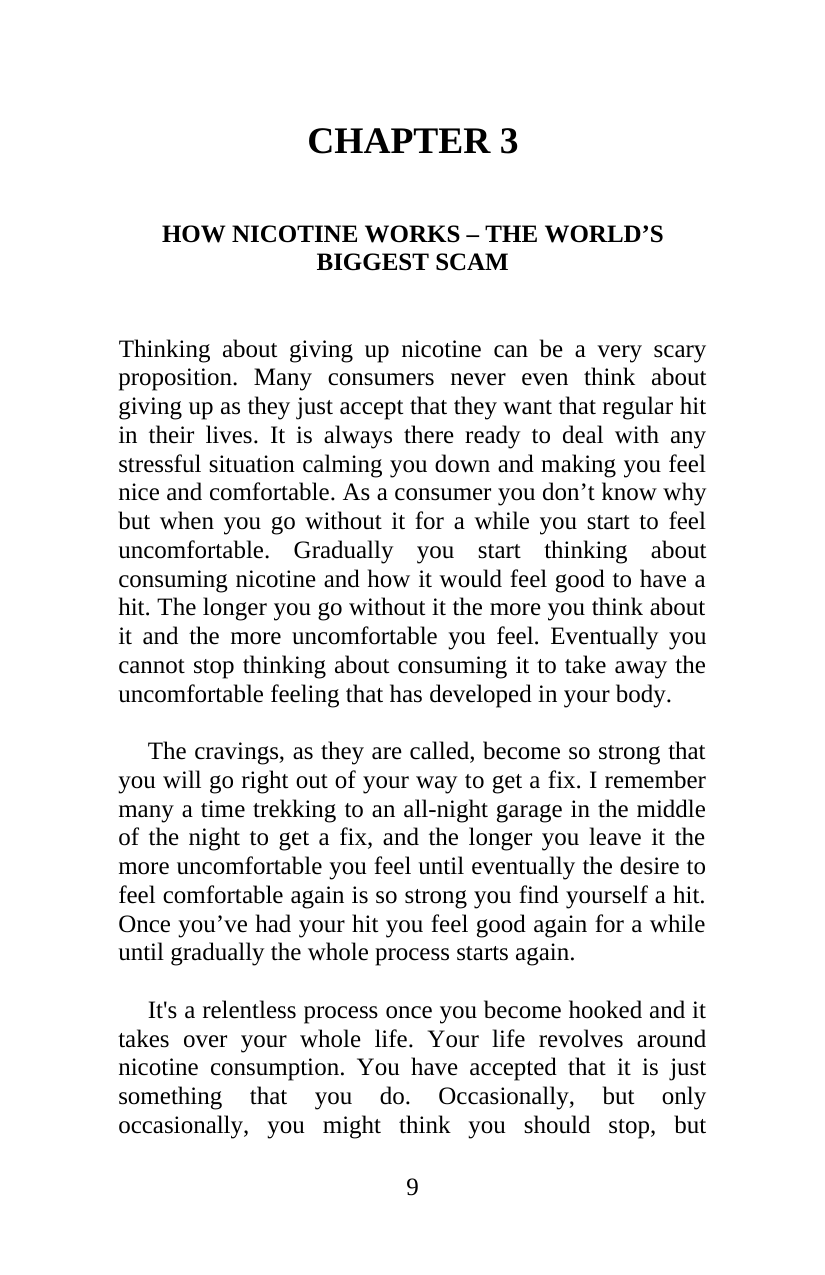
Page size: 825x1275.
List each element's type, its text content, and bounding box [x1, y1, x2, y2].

text Thinking about giving up nicotine can be a very scary proposition. Many consumers never even think about giving up as they just accept that they want that regular hit in their lives. It is always there ready to deal with any stressful situation calming you down and making you feel nice and comfortable. As a consumer you don’t know why but when you go without it for a while you start to feel uncomfortable. Gradually you start thinking about consuming nicotine and how it would feel good to have a hit. The longer you go without it the more you think about it and the more uncomfortable you feel. Eventually you cannot stop thinking about consuming it to take away the uncomfortable feeling that has developed in your body. [118, 334, 707, 707]
text The cravings, as they are called, become so strong that you will go right out of your way to get a fix. I remember many a time trekking to an all-night garage in the middle of the night to get a fix, and the longer you leave it the more uncomfortable you feel until eventually the desire to feel comfortable again is so strong you find yourself a hit. Once you’ve had your hit you feel good again for a while until gradually the whole process starts again. [118, 736, 707, 966]
subtitle HOW NICOTINE WORKS – THE WORLD’S BIGGEST SCAM [118, 219, 707, 276]
subtitle CHAPTER 3 [118, 118, 707, 161]
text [118, 995, 707, 1139]
